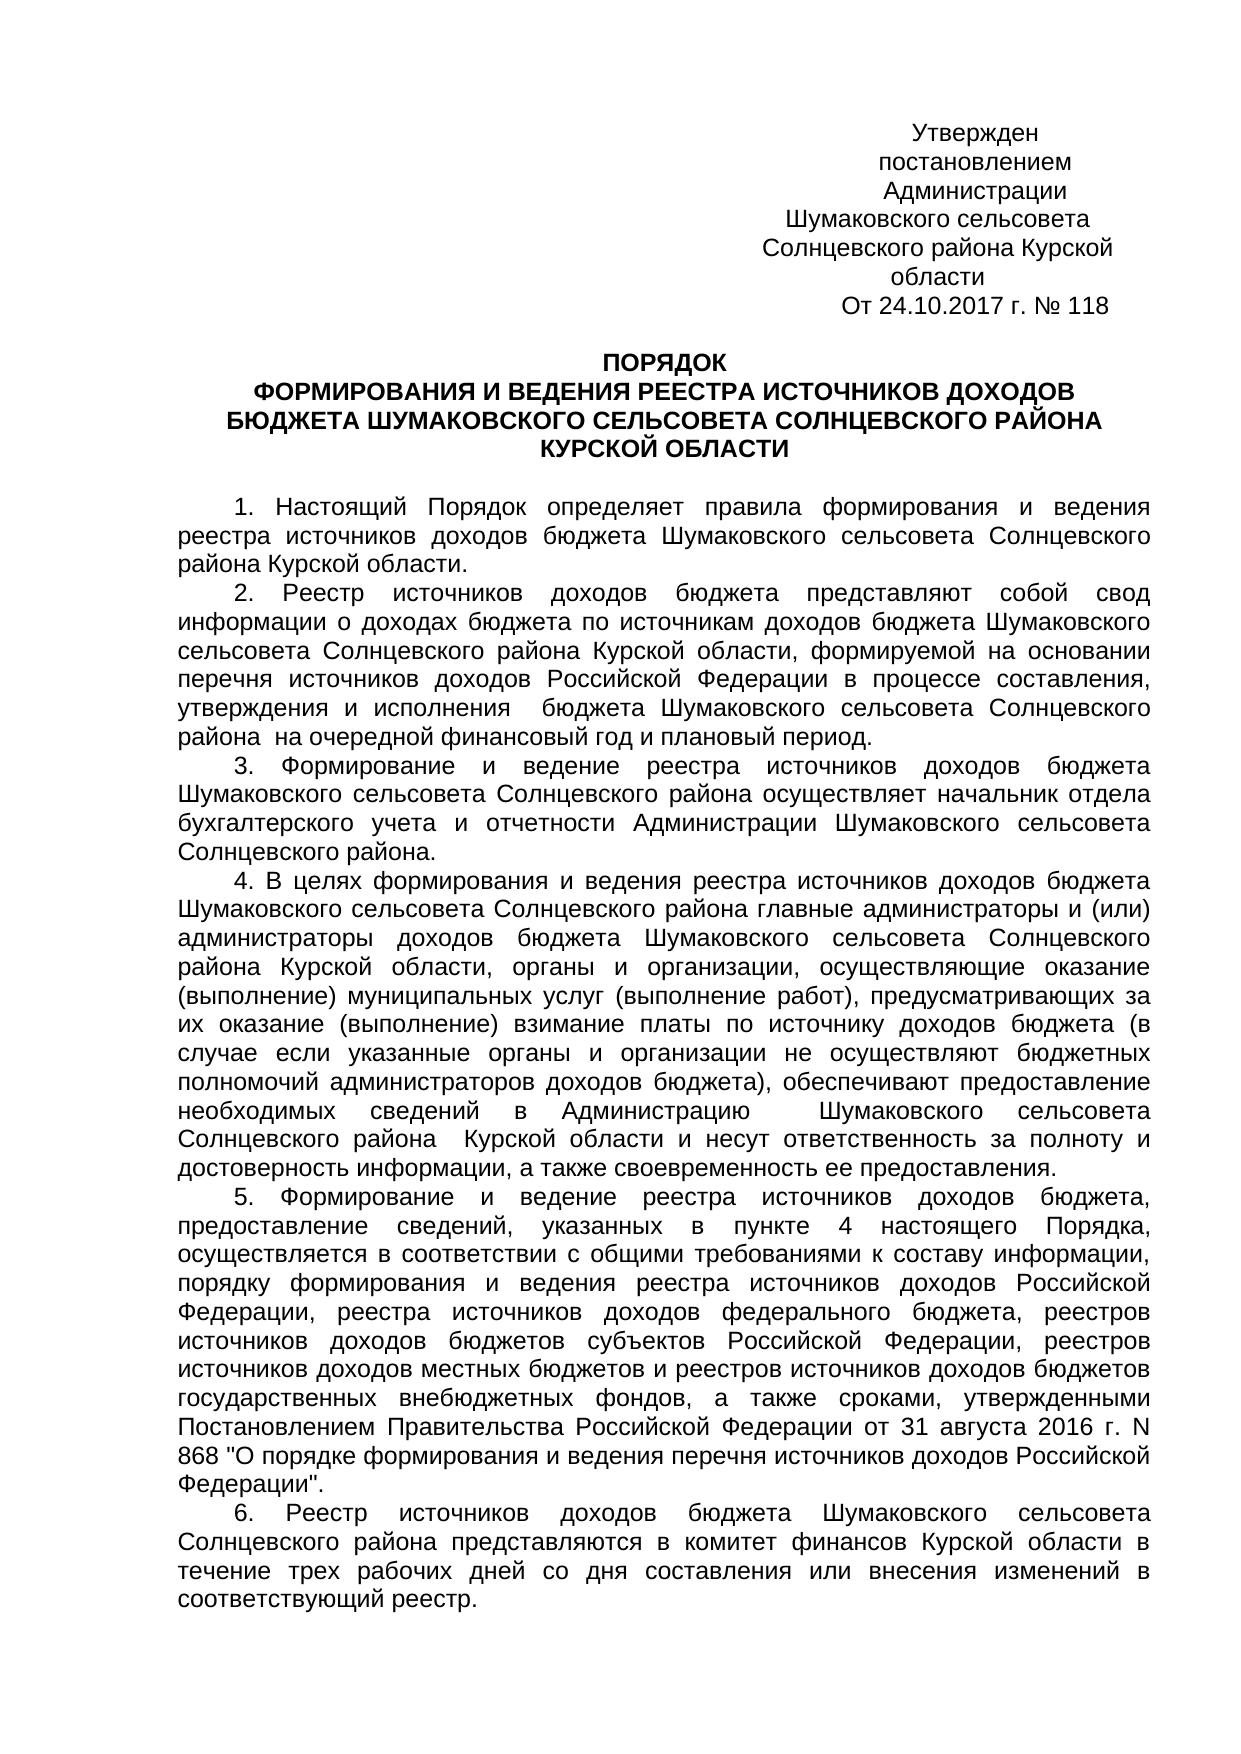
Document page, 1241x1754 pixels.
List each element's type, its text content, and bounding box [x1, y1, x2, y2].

text 2. Реестр источников доходов бюджета представляют собой свод информации о доходах бюджета по источникам доходов бюджета Шумаковского сельсовета Солнцевского района Курской области, формируемой на основании перечня источников доходов Российской Федерации в процессе составления, утверждения и исполнения бюджета Шумаковского сельсовета Солнцевского района на очередной финансовый год и плановый период. [177, 578, 1152, 751]
title БЮДЖЕТА ШУМАКОВСКОГО СЕЛЬСОВЕТА СОЛНЦЕВСКОГО РАЙОНА КУРСКОЙ ОБЛАСТИ [177, 406, 1152, 463]
text Администрации Шумаковского сельсовета Солнцевского района Курской области [723, 176, 1152, 291]
title ПОРЯДОК [177, 348, 1152, 377]
text постановлением [723, 147, 1152, 176]
text 4. В целях формирования и ведения реестра источников доходов бюджета Шумаковского сельсовета Солнцевского района главные администраторы и (или) администраторы доходов бюджета Шумаковского сельсовета Солнцевского района Курской области, органы и организации, осуществляющие оказание (выполнение) муниципальных услуг (выполнение работ), предусматривающих за их оказание (выполнение) взимание платы по источнику доходов бюджета (в случае если указанные органы и организации не осуществляют бюджетных полномочий администраторов доходов бюджета), обеспечивают предоставление необходимых сведений в Администрацию Шумаковского сельсовета Солнцевского района Курской области и несут ответственность за полноту и достоверность информации, а также своевременность ее предоставления. [177, 866, 1152, 1182]
text 1. Настоящий Порядок определяет правила формирования и ведения реестра источников доходов бюджета Шумаковского сельсовета Солнцевского района Курской области. [177, 492, 1152, 578]
text 6. Реестр источников доходов бюджета Шумаковского сельсовета Солнцевского района представляются в комитет финансов Курской области в течение трех рабочих дней со дня составления или внесения изменений в соответствующий реестр. [177, 1498, 1152, 1613]
text Утвержден [723, 118, 1152, 147]
text От 24.10.2017 г. № 118 [723, 291, 1152, 319]
text 5. Формирование и ведение реестра источников доходов бюджета, предоставление сведений, указанных в пункте 4 настоящего Порядка, осуществляется в соответствии с общими требованиями к составу информации, порядку формирования и ведения реестра источников доходов Российской Федерации, реестра источников доходов федерального бюджета, реестров источников доходов бюджетов субъектов Российской Федерации, реестров источников доходов местных бюджетов и реестров источников доходов бюджетов государственных внебюджетных фондов, а также сроками, утвержденными Постановлением Правительства Российской Федерации от 31 августа 2016 г. N 868 "О порядке формирования и ведения перечня источников доходов Российской Федерации". [177, 1182, 1152, 1498]
text 3. Формирование и ведение реестра источников доходов бюджета Шумаковского сельсовета Солнцевского района осуществляет начальник отдела бухгалтерского учета и отчетности Администрации Шумаковского сельсовета Солнцевского района. [177, 751, 1152, 866]
title ФОРМИРОВАНИЯ И ВЕДЕНИЯ РЕЕСТРА ИСТОЧНИКОВ ДОХОДОВ [177, 377, 1152, 406]
